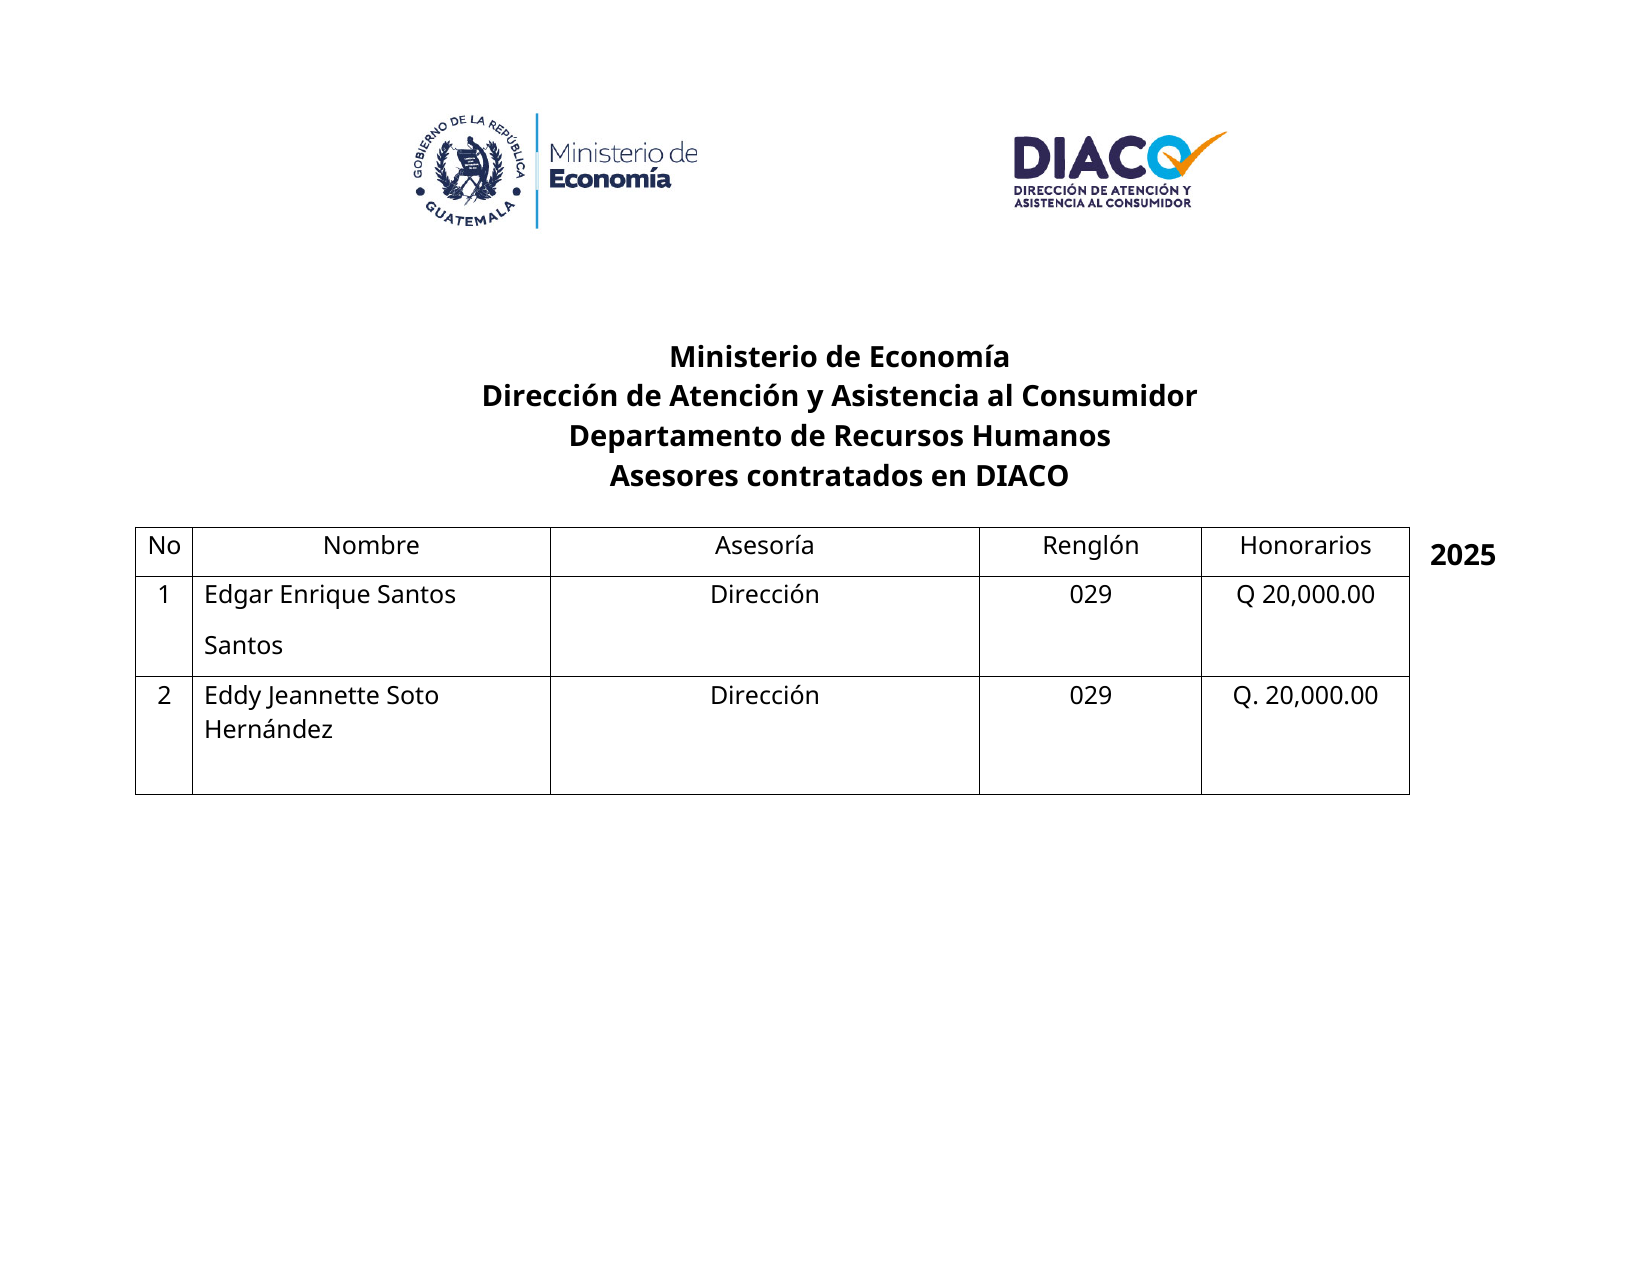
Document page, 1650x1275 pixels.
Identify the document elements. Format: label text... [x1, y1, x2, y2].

text Ministerio de Economía [148, 336, 1502, 376]
text 2025 [148, 495, 1502, 574]
table_cell 029 [980, 577, 1201, 676]
text Asesores contratados en DIACO [148, 455, 1502, 495]
text Dirección de Atención y Asistencia al Consumidor [148, 376, 1502, 415]
text Departamento de Recursos Humanos [148, 415, 1502, 455]
table_cell 1 [136, 577, 192, 676]
table_header Honorarios [1202, 528, 1409, 576]
table_cell 029 [980, 677, 1201, 794]
table_cell Eddy Jeannette Soto Hernández [193, 677, 550, 794]
table_header No [136, 528, 192, 576]
table_header Asesoría [551, 528, 979, 576]
table_header Renglón [980, 528, 1201, 576]
table_cell Q. 20,000.00 [1202, 677, 1409, 794]
table_cell Dirección [551, 577, 979, 676]
table_cell Q 20,000.00 [1202, 577, 1409, 676]
table_cell Dirección [551, 677, 979, 794]
picture [367, 95, 1289, 247]
table_cell 2 [136, 677, 192, 794]
table_header Nombre [193, 528, 550, 576]
table_cell Edgar Enrique Santos Santos [193, 577, 550, 676]
